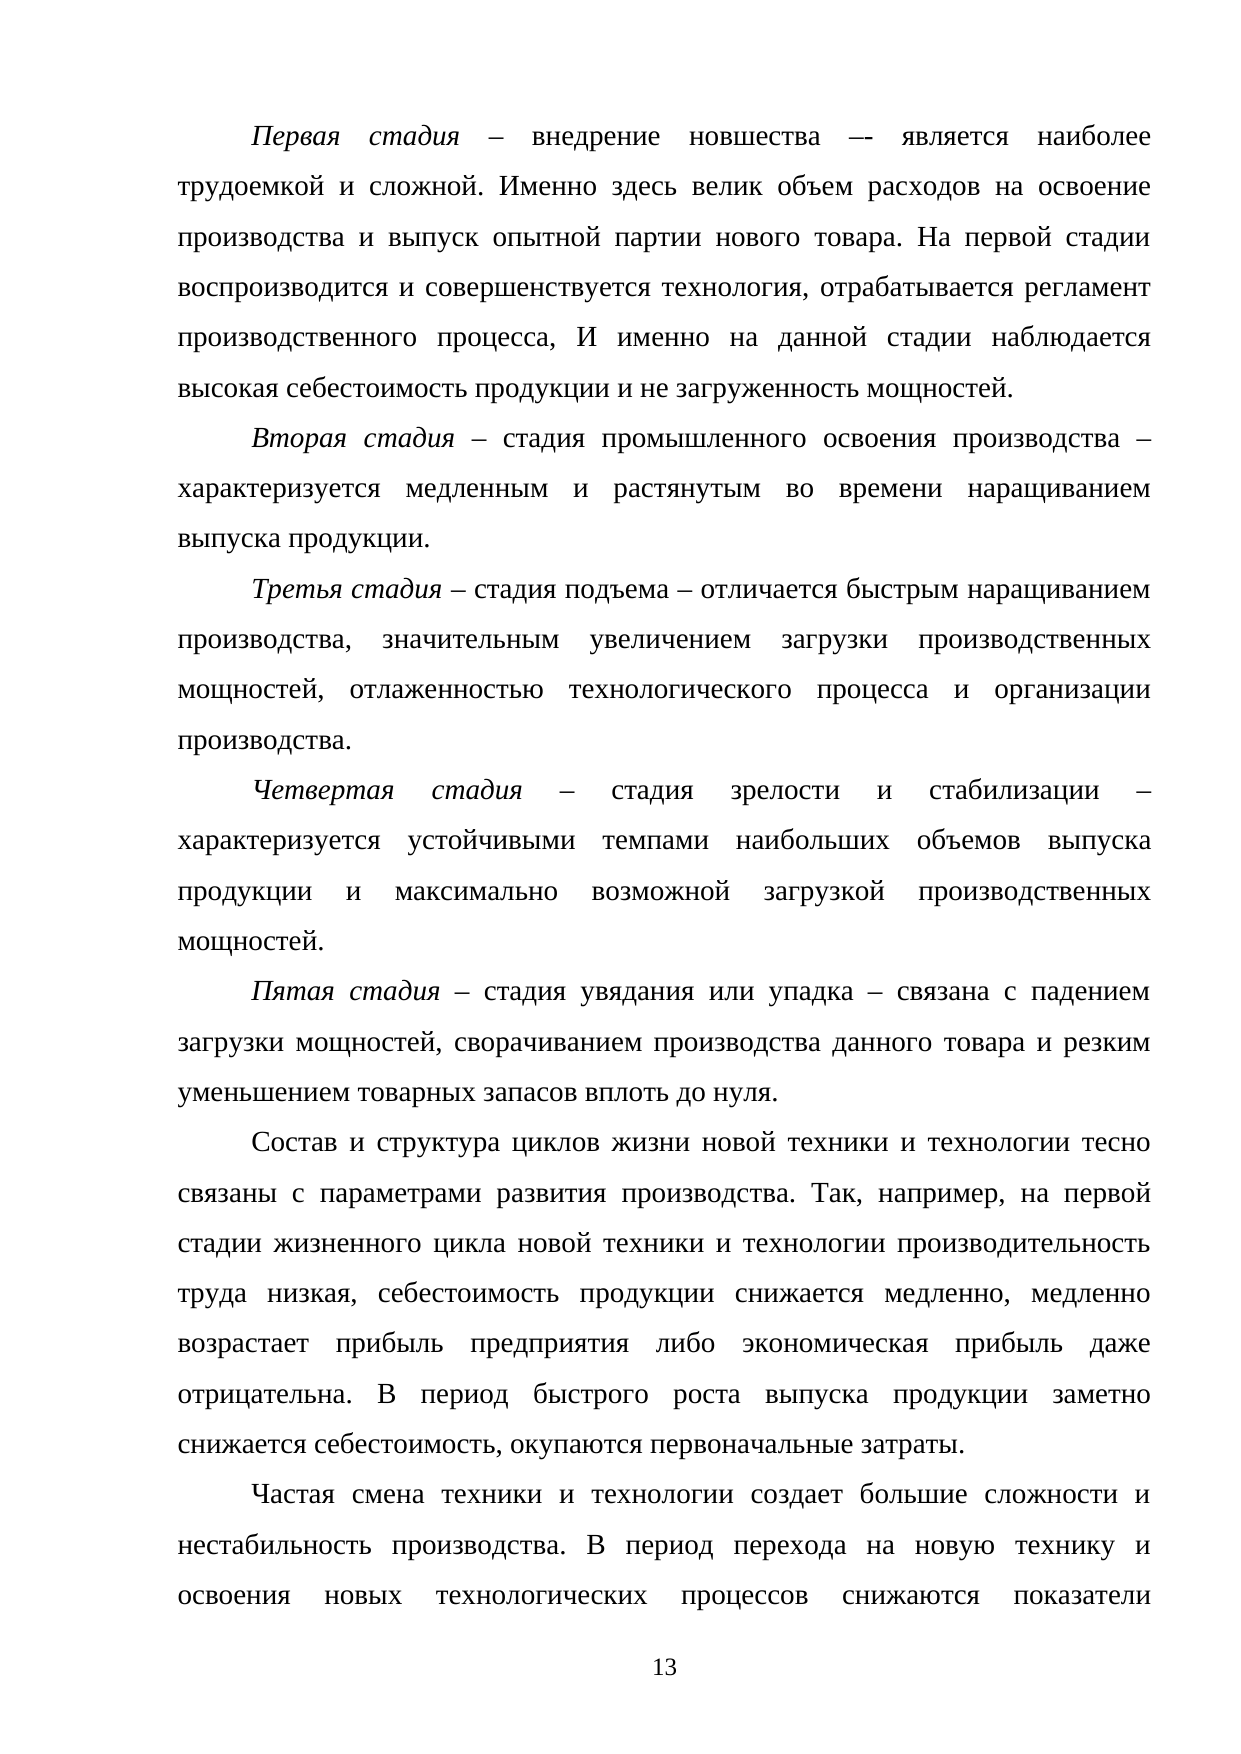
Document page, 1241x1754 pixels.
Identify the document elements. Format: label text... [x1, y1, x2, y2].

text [177, 1477, 1152, 1611]
text Состав и структура циклов жизни новой техники и технологии тесно связаны с параметрами развития производства. Так, например, на первой стадии жизненного цикла новой техники и технологии производительность труда низкая, себестоимость продукции снижается медленно, медленно возрастает прибыль предприятия либо экономическая прибыль даже отрицательна. В период быстрого роста выпуска продукции заметно снижается себестоимость, окупаются первоначальные затраты. [177, 1124, 1152, 1460]
text Вторая стадия – стадия промышленного освоения производства – характеризуется медленным и растянутым во времени наращиванием выпуска продукции. [177, 420, 1152, 554]
text Пятая стадия – стадия увядания или упадка – связана с падением загрузки мощностей, сворачиванием производства данного товара и резким уменьшением товарных запасов вплоть до нуля. [177, 973, 1152, 1108]
text Первая стадия – внедрение новшества –- является наиболее трудоемкой и сложной. Именно здесь велик объем расходов на освоение производства и выпуск опытной партии нового товара. На первой стадии воспроизводится и совершенствуется технология, отрабатывается регламент производственного процесса, И именно на данной стадии наблюдается высокая себестоимость продукции и не загруженность мощностей. [177, 118, 1152, 403]
text Третья стадия – стадия подъема – отличается быстрым наращиванием производства, значительным увеличением загрузки производственных мощностей, отлаженностью технологического процесса и организации производства. [177, 571, 1152, 755]
text Четвертая стадия – стадия зрелости и стабилизации – характеризуется устойчивыми темпами наибольших объемов выпуска продукции и максимально возможной загрузкой производственных мощностей. [177, 772, 1152, 957]
